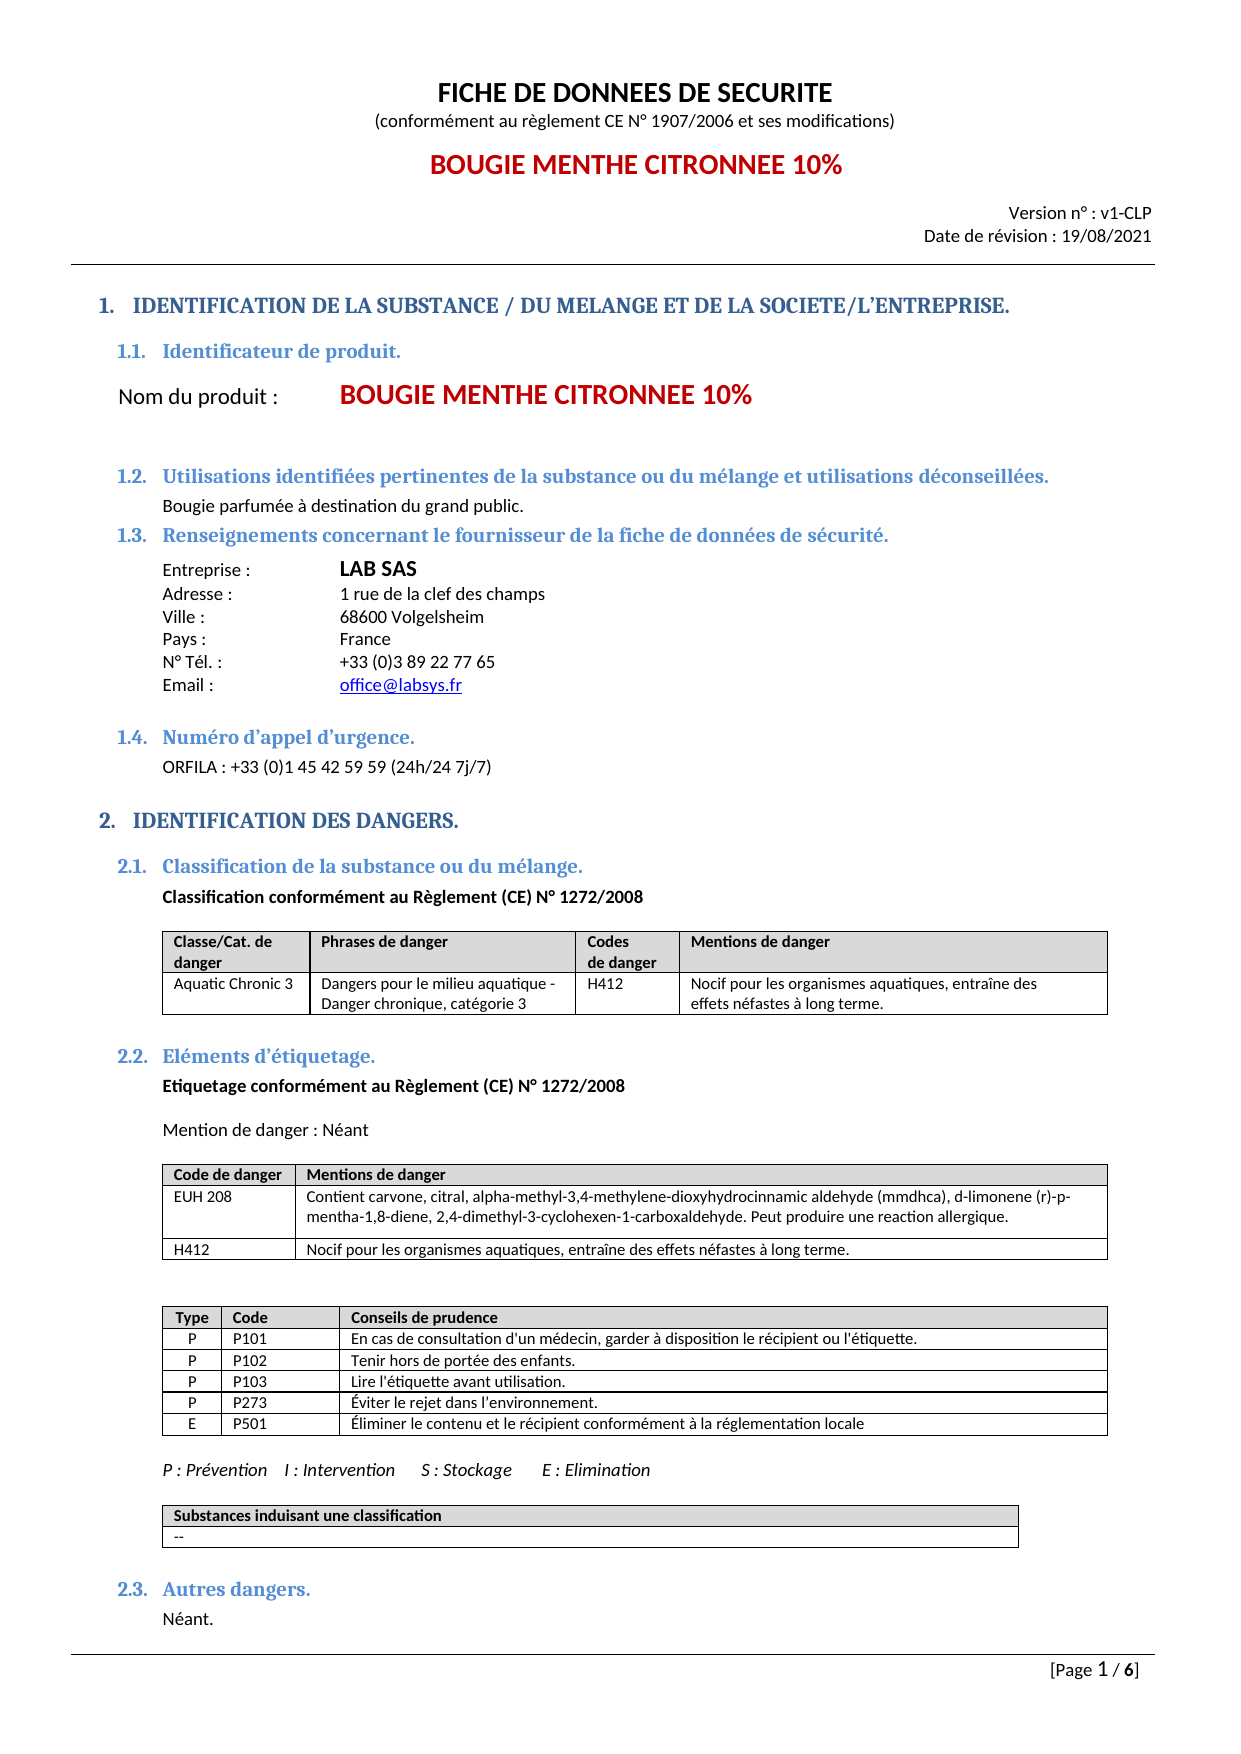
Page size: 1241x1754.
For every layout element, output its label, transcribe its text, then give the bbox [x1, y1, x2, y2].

subtitle IDENTIFICATION DES DANGERS. [99, 808, 1167, 834]
table_cell Aquatic Chronic 3 [163, 973, 309, 1014]
subtitle Numéro d’appel d’urgence. [117, 726, 1167, 750]
text Pays : France [162, 628, 1167, 650]
text Etiquetage conformément au Règlement (CE) N° 1272/2008 [162, 1074, 1167, 1097]
text Bougie parfumée à destination du grand public. [162, 494, 1167, 517]
table_cell P501 [222, 1414, 339, 1435]
text N° Tél. : +33 (0)3 89 22 77 65 [162, 651, 1167, 673]
table_cell P [163, 1371, 221, 1391]
table_cell P [163, 1329, 221, 1349]
table_cell H412 [576, 973, 679, 1014]
table_cell P102 [222, 1350, 339, 1370]
subtitle Classification de la substance ou du mélange. [117, 855, 1167, 879]
subtitle Autres dangers. [117, 1577, 1167, 1601]
subtitle Utilisations identifiées pertinentes de la substance ou du mélange et utilisations déconseillées. [117, 464, 1167, 488]
text Entreprise : LAB SAS [162, 554, 1167, 582]
table_cell EUH 208 [163, 1186, 295, 1238]
text Email : office@labsys.fr [162, 673, 1167, 696]
table_cell Éliminer le contenu et le récipient conformément à la réglementation locale [340, 1414, 1107, 1435]
text Néant. [162, 1607, 1167, 1630]
table_cell P103 [222, 1371, 339, 1391]
table_cell H412 [163, 1239, 295, 1259]
text Ville : 68600 Volgelsheim [162, 605, 1167, 628]
table_header Mentions de danger [680, 932, 1107, 972]
table_header Classe/Cat. de danger [163, 932, 309, 972]
table_cell Nocif pour les organismes aquatiques, entraîne des effets néfastes à long terme. [296, 1239, 1107, 1259]
table_cell -- [163, 1527, 1018, 1547]
table_header Code [222, 1307, 339, 1328]
table_header Mentions de danger [296, 1165, 1107, 1185]
list Eléments d’étiquetage. [117, 1044, 1167, 1068]
table_cell P [163, 1350, 221, 1370]
table_cell Dangers pour le milieu aquatique - Danger chronique, catégorie 3 [311, 973, 575, 1014]
text P : Prévention I : Intervention S : Stockage E : Elimination [162, 1459, 1167, 1482]
text ORFILA : +33 (0)1 45 42 59 59 (24h/24 7j/7) [162, 756, 1167, 779]
table_cell En cas de consultation d'un médecin, garder à disposition le récipient ou l'étiquette. [340, 1329, 1107, 1349]
table_cell Lire l'étiquette avant utilisation. [340, 1371, 1107, 1391]
table_header Codes de danger [576, 932, 679, 972]
table_header Type [163, 1307, 221, 1328]
table_header Conseils de prudence [340, 1307, 1107, 1328]
table_cell E [163, 1414, 221, 1435]
text Adresse : 1 rue de la clef des champs [162, 582, 1167, 605]
table_header Phrases de danger [311, 932, 575, 972]
text Nom du produit : BOUGIE MENTHE CITRONNEE 10% [118, 376, 1167, 411]
table_cell Tenir hors de portée des enfants. [340, 1350, 1107, 1370]
table_header Code de danger [163, 1165, 295, 1185]
table_cell P [163, 1393, 221, 1413]
subtitle IDENTIFICATION DE LA SUBSTANCE / DU MELANGE ET DE LA SOCIETE/L’ENTREPRISE. [99, 292, 1167, 319]
table_cell Nocif pour les organismes aquatiques, entraîne des effets néfastes à long terme. [680, 973, 1107, 1014]
text Mention de danger : Néant [162, 1118, 1167, 1141]
subtitle Classification conformément au Règlement (CE) N° 1272/2008 [162, 885, 1167, 908]
subtitle Identificateur de produit. [117, 339, 1167, 363]
table_cell P101 [222, 1329, 339, 1349]
table_header Substances induisant une classification [163, 1506, 1018, 1526]
table_cell Contient carvone, citral, alpha-methyl-3,4-methylene-dioxyhydrocinnamic aldehyde (mmdhca), d-limonene (r)-p-mentha-1,8-diene, 2,4-dimethyl-3-cyclohexen-1-carboxaldehyde. Peut produire une reaction allergique. [296, 1186, 1107, 1238]
subtitle Renseignements concernant le fournisseur de la fiche de données de sécurité. [117, 524, 1167, 548]
table_cell P273 [222, 1393, 339, 1413]
table_cell Éviter le rejet dans l’environnement. [340, 1393, 1107, 1413]
